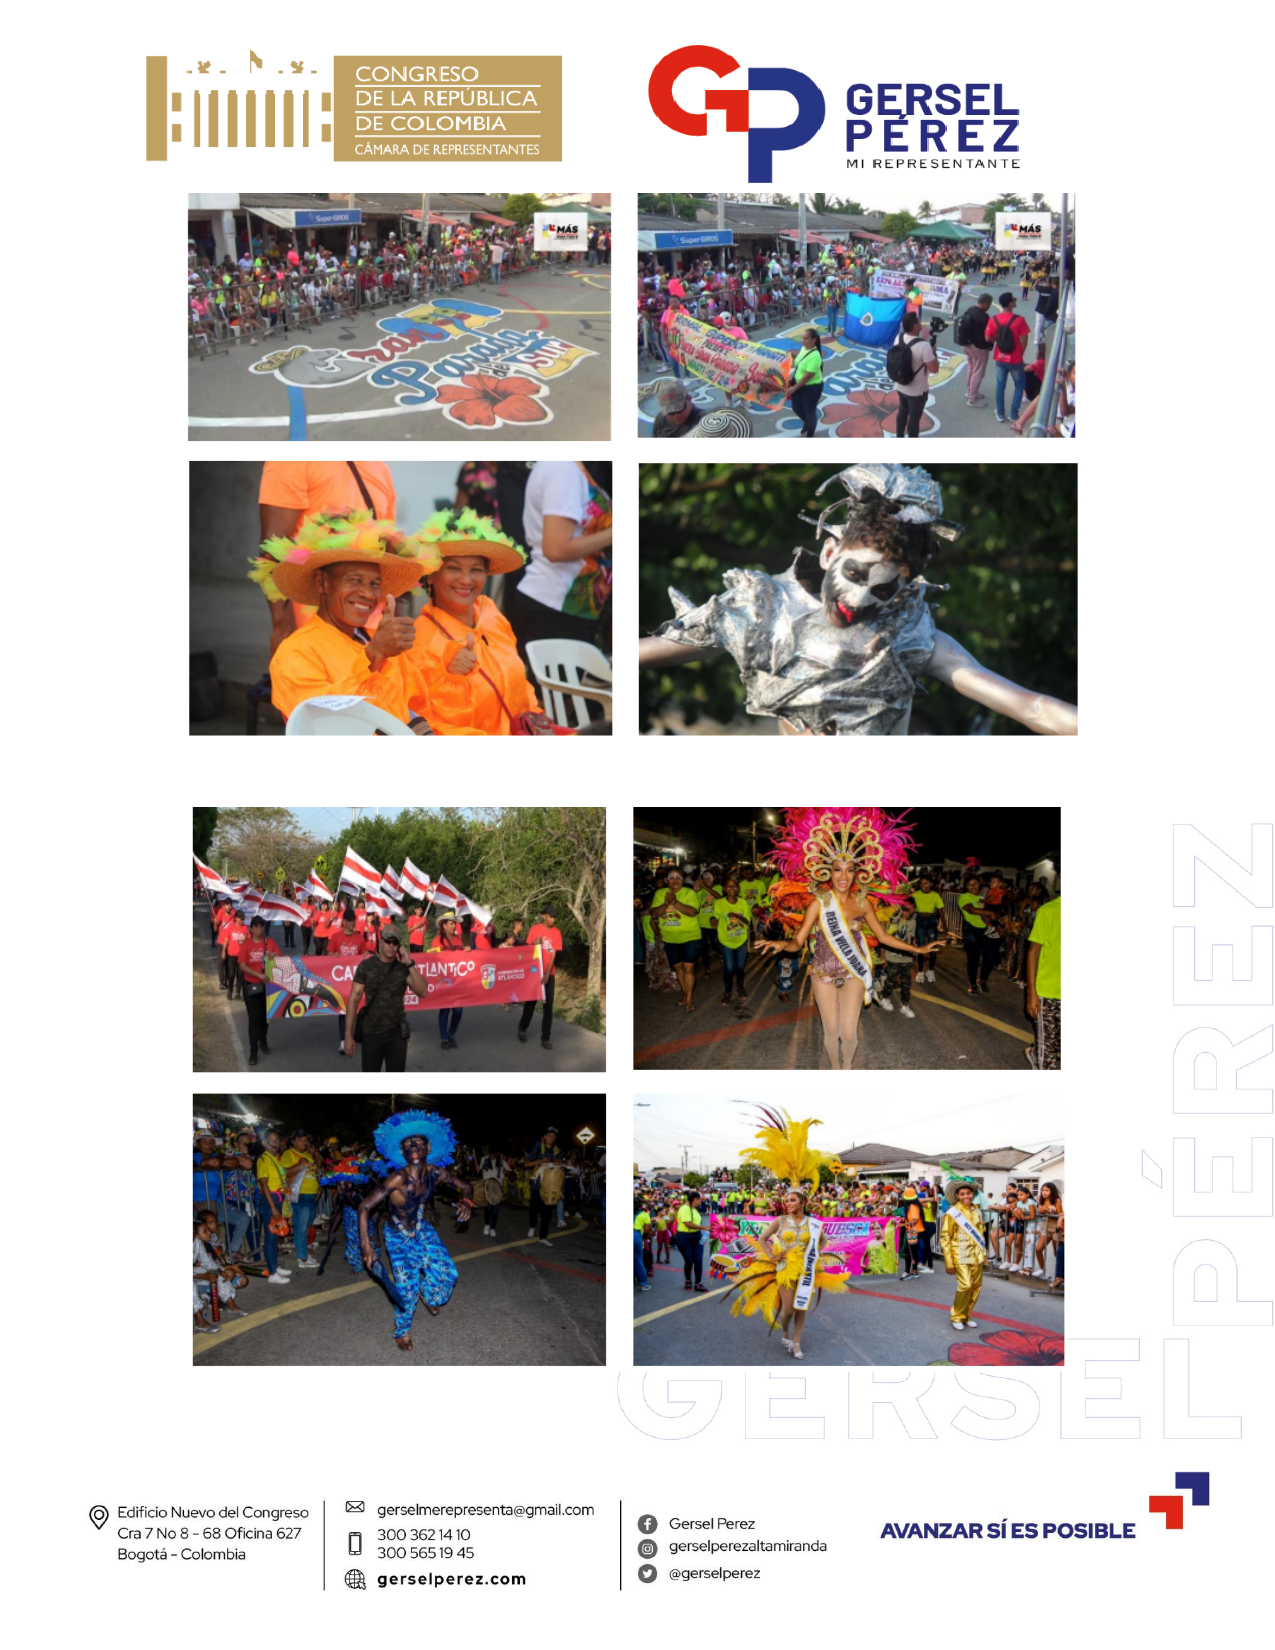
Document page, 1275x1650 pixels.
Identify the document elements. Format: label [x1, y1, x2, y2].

picture [71, 21, 1079, 740]
picture [47, 1455, 1266, 1624]
picture [187, 795, 1275, 1442]
